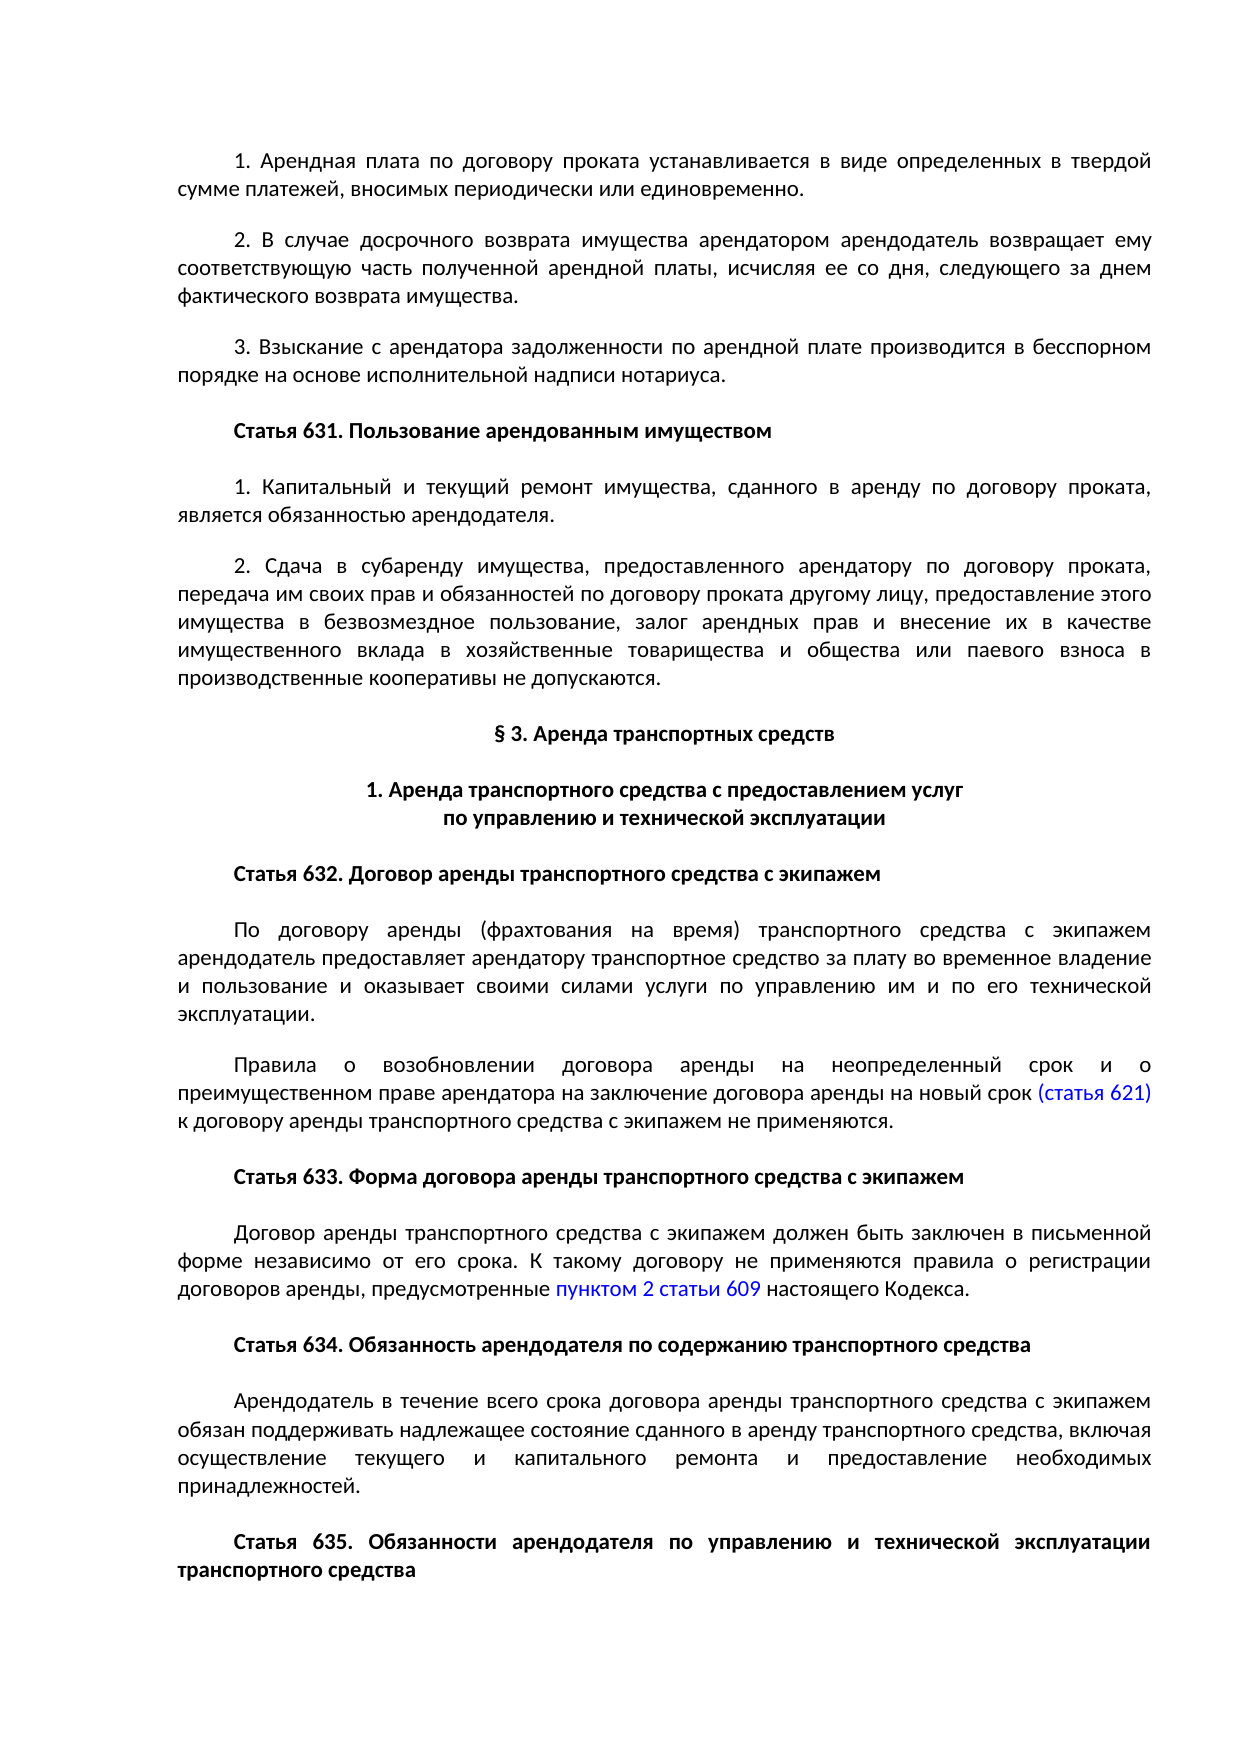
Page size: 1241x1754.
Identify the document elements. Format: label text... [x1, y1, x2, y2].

text 2. Сдача в субаренду имущества, предоставленного арендатору по договору проката, передача им своих прав и обязанностей по договору проката другому лицу, предоставление этого имущества в безвозмездное пользование, залог арендных прав и внесение их в качестве имущественного вклада в хозяйственные товарищества и общества или паевого взноса в производственные кооперативы не допускаются. [177, 551, 1152, 691]
text Правила о возобновлении договора аренды на неопределенный срок и о преимущественном праве арендатора на заключение договора аренды на новый срок (статья 621) к договору аренды транспортного средства с экипажем не применяются. [177, 1050, 1152, 1134]
title 1. Аренда транспортного средства с предоставлением услуг [177, 775, 1152, 803]
text 2. В случае досрочного возврата имущества арендатором арендодатель возвращает ему соответствующую часть полученной арендной платы, исчисляя ее со дня, следующего за днем фактического возврата имущества. [177, 225, 1152, 309]
text 3. Взыскание с арендатора задолженности по арендной плате производится в бесспорном порядке на основе исполнительной надписи нотариуса. [177, 332, 1152, 388]
title Статья 631. Пользование арендованным имуществом [177, 416, 1152, 444]
title Статья 633. Форма договора аренды транспортного средства с экипажем [177, 1162, 1152, 1191]
text По договору аренды (фрахтования на время) транспортного средства с экипажем арендодатель предоставляет арендатору транспортное средство за плату во временное владение и пользование и оказывает своими силами услуги по управлению им и по его технической эксплуатации. [177, 915, 1152, 1027]
text Договор аренды транспортного средства с экипажем должен быть заключен в письменной форме независимо от его срока. К такому договору не применяются правила о регистрации договоров аренды, предусмотренные пунктом 2 статьи 609 настоящего Кодекса. [177, 1218, 1152, 1303]
title Статья 632. Договор аренды транспортного средства с экипажем [177, 859, 1152, 887]
title Статья 634. Обязанность арендодателя по содержанию транспортного средства [177, 1331, 1152, 1359]
text 1. Арендная плата по договору проката устанавливается в виде определенных в твердой сумме платежей, вносимых периодически или единовременно. [177, 146, 1152, 202]
text Арендодатель в течение всего срока договора аренды транспортного средства с экипажем обязан поддерживать надлежащее состояние сданного в аренду транспортного средства, включая осуществление текущего и капитального ремонта и предоставление необходимых принадлежностей. [177, 1387, 1152, 1499]
title Статья 635. Обязанности арендодателя по управлению и технической эксплуатации транспортного средства [177, 1527, 1152, 1583]
text 1. Капитальный и текущий ремонт имущества, сданного в аренду по договору проката, является обязанностью арендодателя. [177, 472, 1152, 528]
title § 3. Аренда транспортных средств [177, 719, 1152, 747]
title по управлению и технической эксплуатации [177, 803, 1152, 831]
